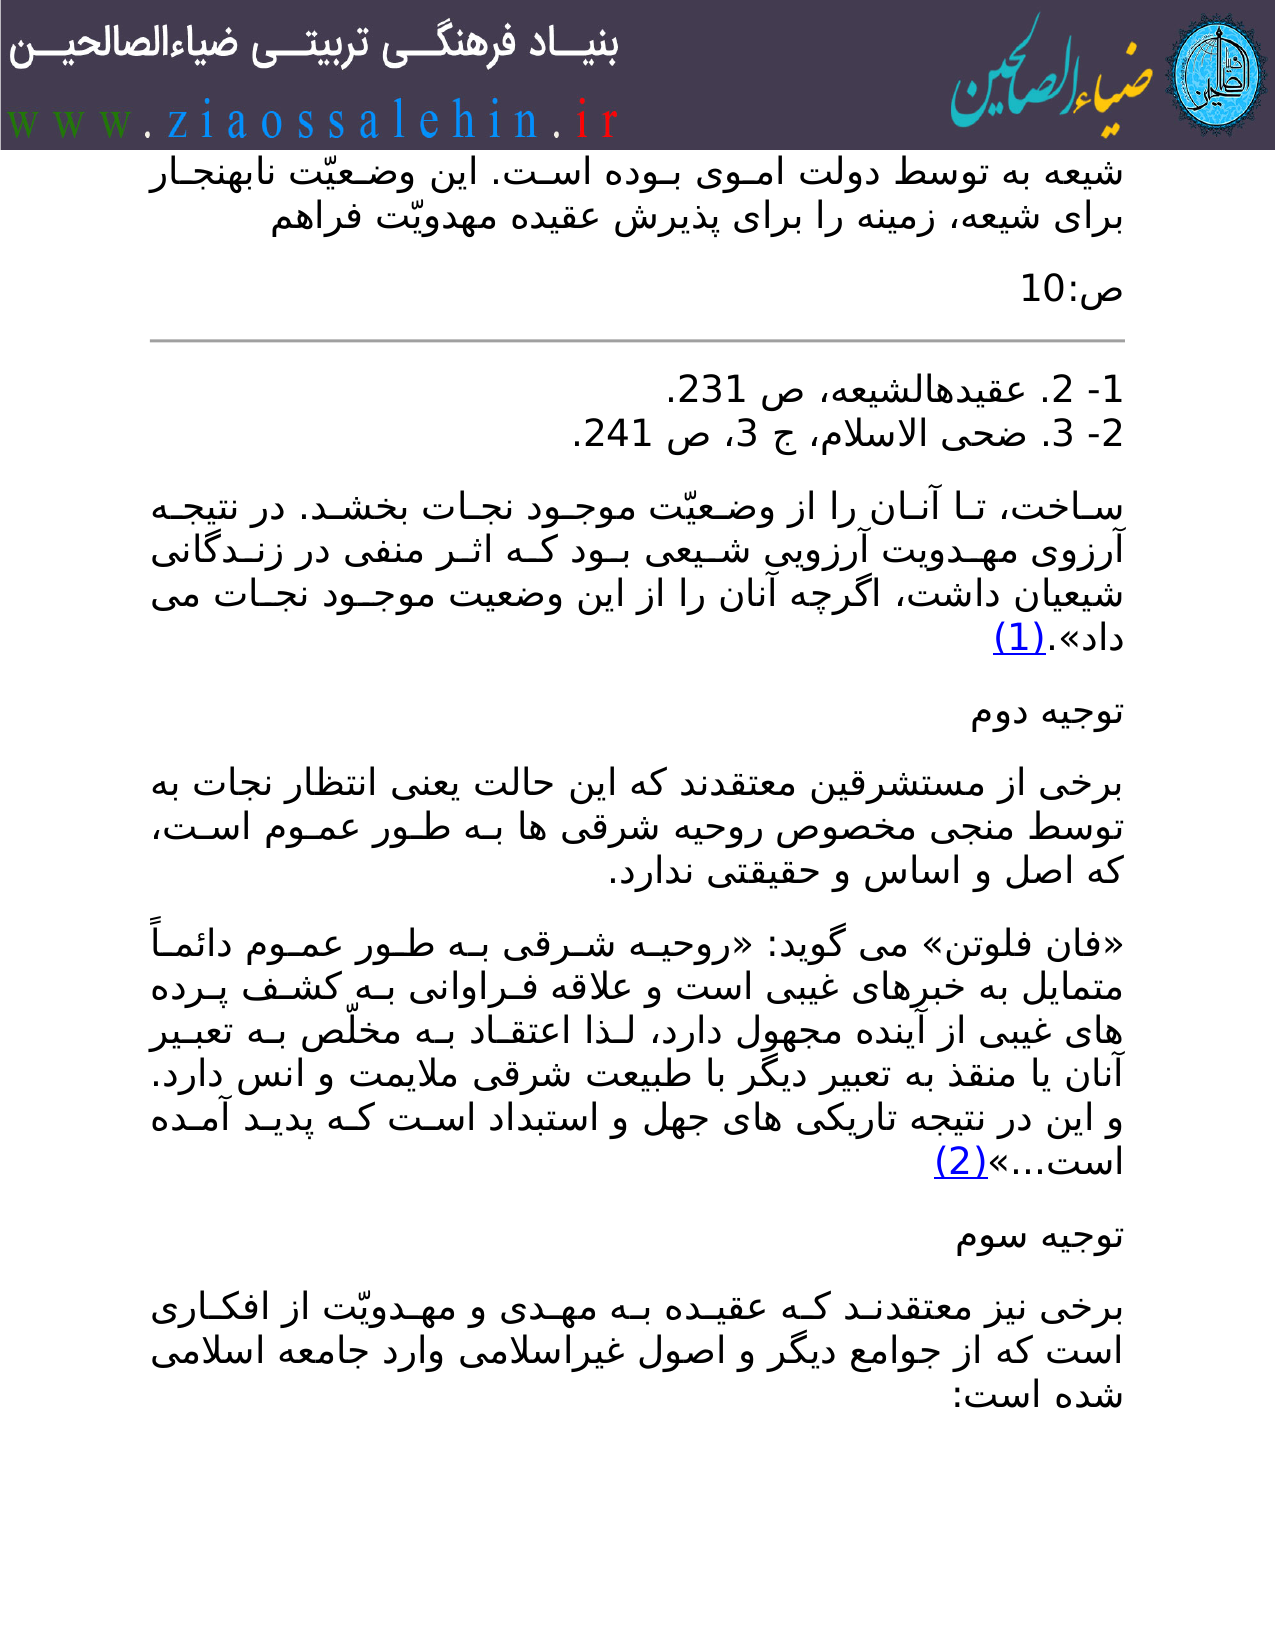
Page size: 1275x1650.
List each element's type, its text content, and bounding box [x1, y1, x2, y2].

text 2- 3. ضحی الاسلام، ج 3، ص 241. [150, 412, 1125, 455]
text ص:10 [150, 266, 1125, 310]
text توجیه دوم [150, 688, 1125, 732]
text ساخت، تا آنان را از وضعیّت موجود نجات بخشد. در نتیجه آرزوی مهدویت آرزویی شیعی بود که اثر منفی در زندگانی شیعیان داشت، اگرچه آنان را از این وضعیت موجود نجات می داد».(1) [150, 484, 1125, 659]
text «فان فلوتن» می گوید: «روحیه شرقی به طور عموم دائماً متمایل به خبرهای غیبی است و علاقه فراوانی به کشف پرده های غیبی از آینده مجهول دارد، لذا اعتقاد به مخلّص به تعبیر آنان یا منقذ به تعبیر دیگر با طبیعت شرقی ملایمت و انس دارد. و این در نتیجه تاریکی های جهل و استبداد است که پدید آمده است...»(2) [150, 921, 1125, 1183]
text توجیه سوم [150, 1212, 1125, 1256]
text برخی نیز معتقدند که عقیده به مهدی و مهدویّت از افکاری است که از جوامع دیگر و اصول غیراسلامی وارد جامعه اسلامی شده است: [150, 1285, 1125, 1416]
text 1- 2. عقیدهالشیعه، ص 231. [150, 368, 1125, 412]
text برخی از مستشرقین معتقدند که این حالت یعنی انتظار نجات به توسط منجی مخصوص روحیه شرقی ها به طور عموم است، که اصل و اساس و حقیقتی ندارد. [150, 761, 1125, 892]
picture [0, 0, 1275, 150]
